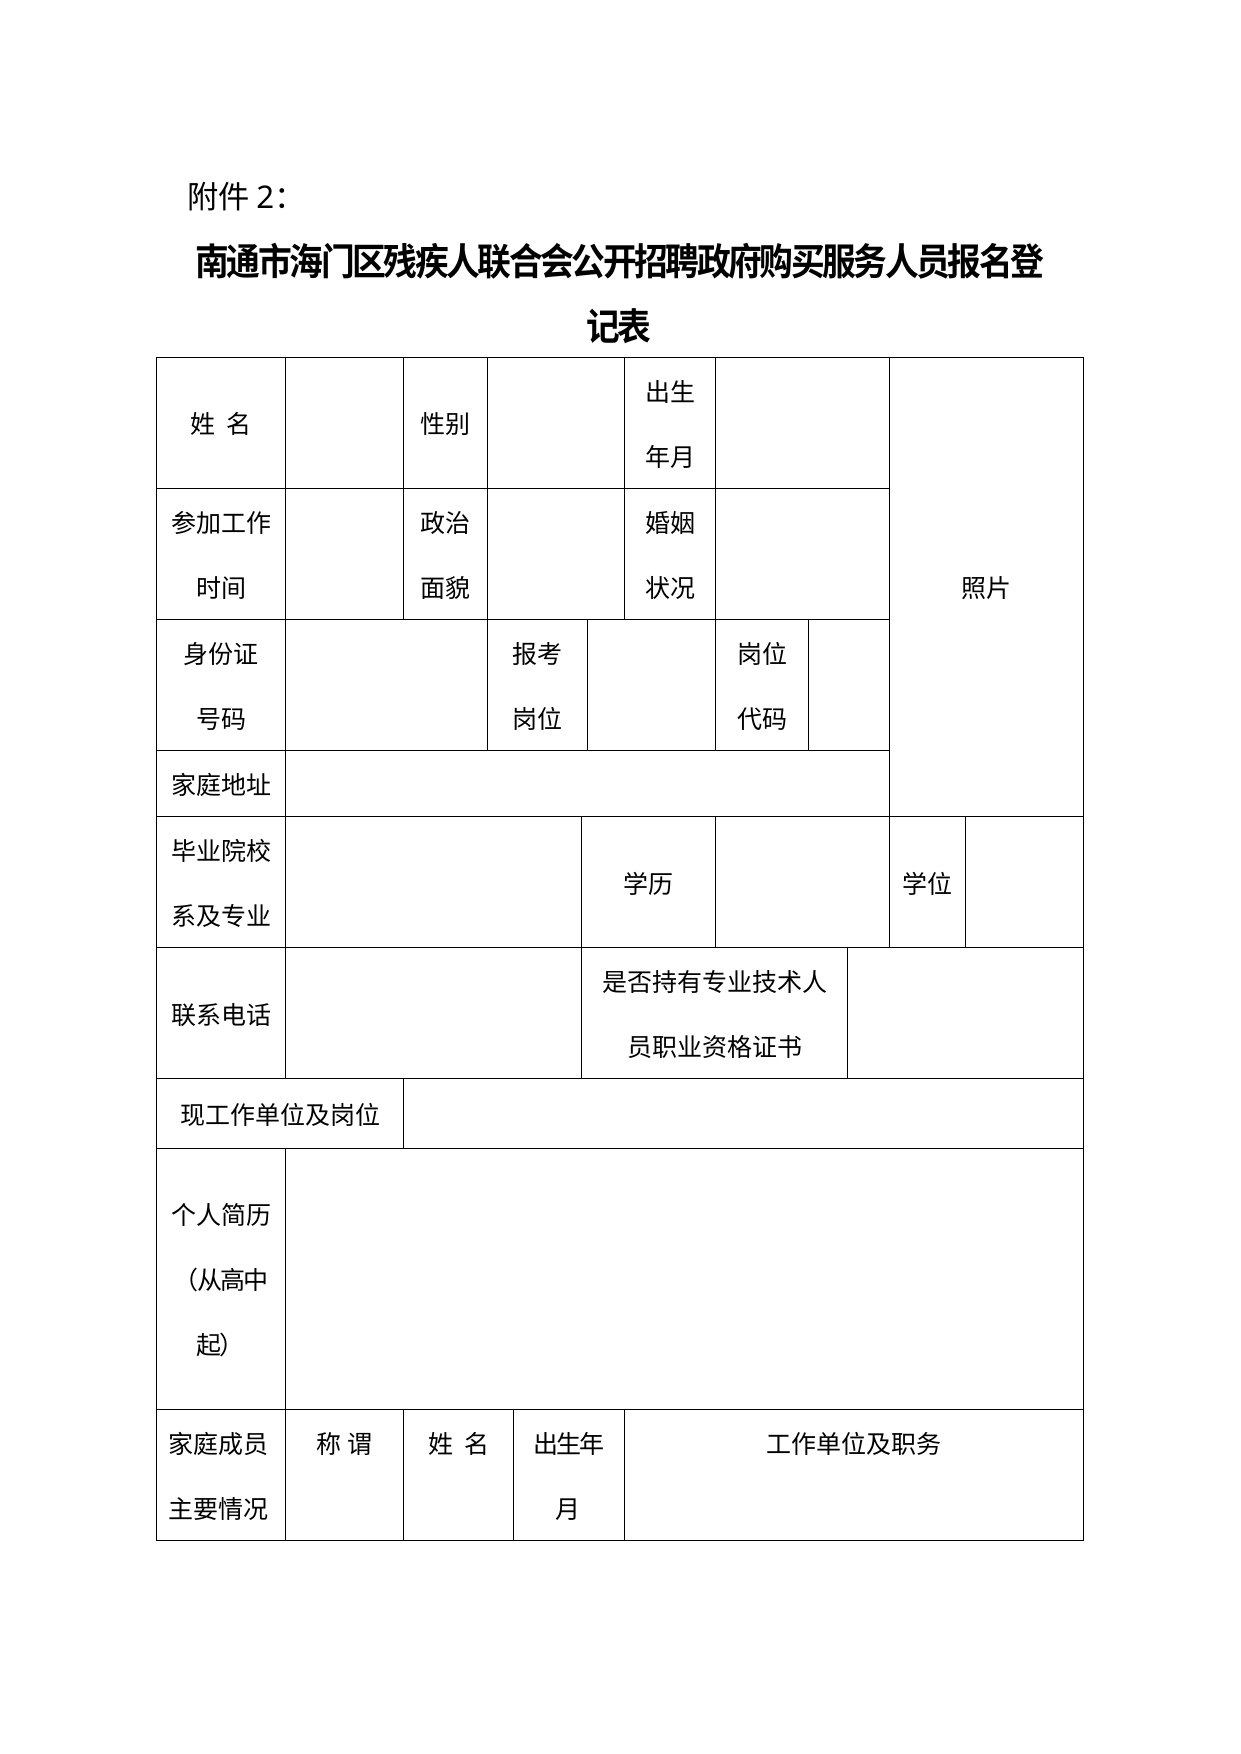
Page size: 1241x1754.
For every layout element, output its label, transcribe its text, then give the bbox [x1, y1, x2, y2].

table_cell 是否持有专业技术人员职业资格证书 [582, 948, 847, 1078]
table_cell [716, 489, 889, 619]
table_header 出生 年月 [625, 358, 715, 488]
table_cell [286, 948, 581, 1078]
table_header [286, 358, 403, 488]
table_cell 出生年月 [514, 1410, 624, 1540]
table_cell [809, 620, 889, 750]
table_cell 毕业院校 系及专业 [157, 817, 285, 947]
table_cell 政治面貌 [404, 489, 487, 619]
table_cell 称 谓 [286, 1410, 403, 1540]
table_cell [286, 489, 403, 619]
table_cell 姓 名 [404, 1410, 513, 1540]
text 南通市海门区残疾人联合会公开招聘政府购买服务人员报名登记表 [187, 227, 1053, 357]
table_cell [286, 1149, 1083, 1409]
table_cell 个人简历 （从高中起） [157, 1149, 285, 1409]
table_cell [286, 620, 487, 750]
table_cell 学历 [582, 817, 715, 947]
table_cell 家庭地址 [157, 751, 285, 816]
table_cell [404, 1079, 1083, 1148]
table_cell 联系电话 [157, 948, 285, 1078]
table_header [488, 358, 624, 488]
table_cell 岗位 代码 [716, 620, 808, 750]
table_cell 参加工作 时间 [157, 489, 285, 619]
table_cell [286, 751, 889, 816]
table_cell 学位 [890, 817, 965, 947]
table_header [716, 358, 889, 488]
table_cell [488, 489, 624, 619]
table_cell 身份证 号码 [157, 620, 285, 750]
table_cell 工作单位及职务 [625, 1410, 1083, 1540]
table_cell [966, 817, 1083, 947]
table_cell [588, 620, 715, 750]
table_header 照片 [890, 358, 1083, 816]
table_cell 家庭成员 主要情况 [157, 1410, 285, 1540]
table_cell 婚姻 状况 [625, 489, 715, 619]
table_cell [716, 817, 889, 947]
text 附件2： [187, 162, 1053, 227]
table_cell [286, 817, 581, 947]
table_header 姓 名 [157, 358, 285, 488]
table_header 性别 [404, 358, 487, 488]
table_cell 现工作单位及岗位 [157, 1079, 403, 1148]
table_cell 报考 岗位 [488, 620, 587, 750]
table_cell [848, 948, 1083, 1078]
